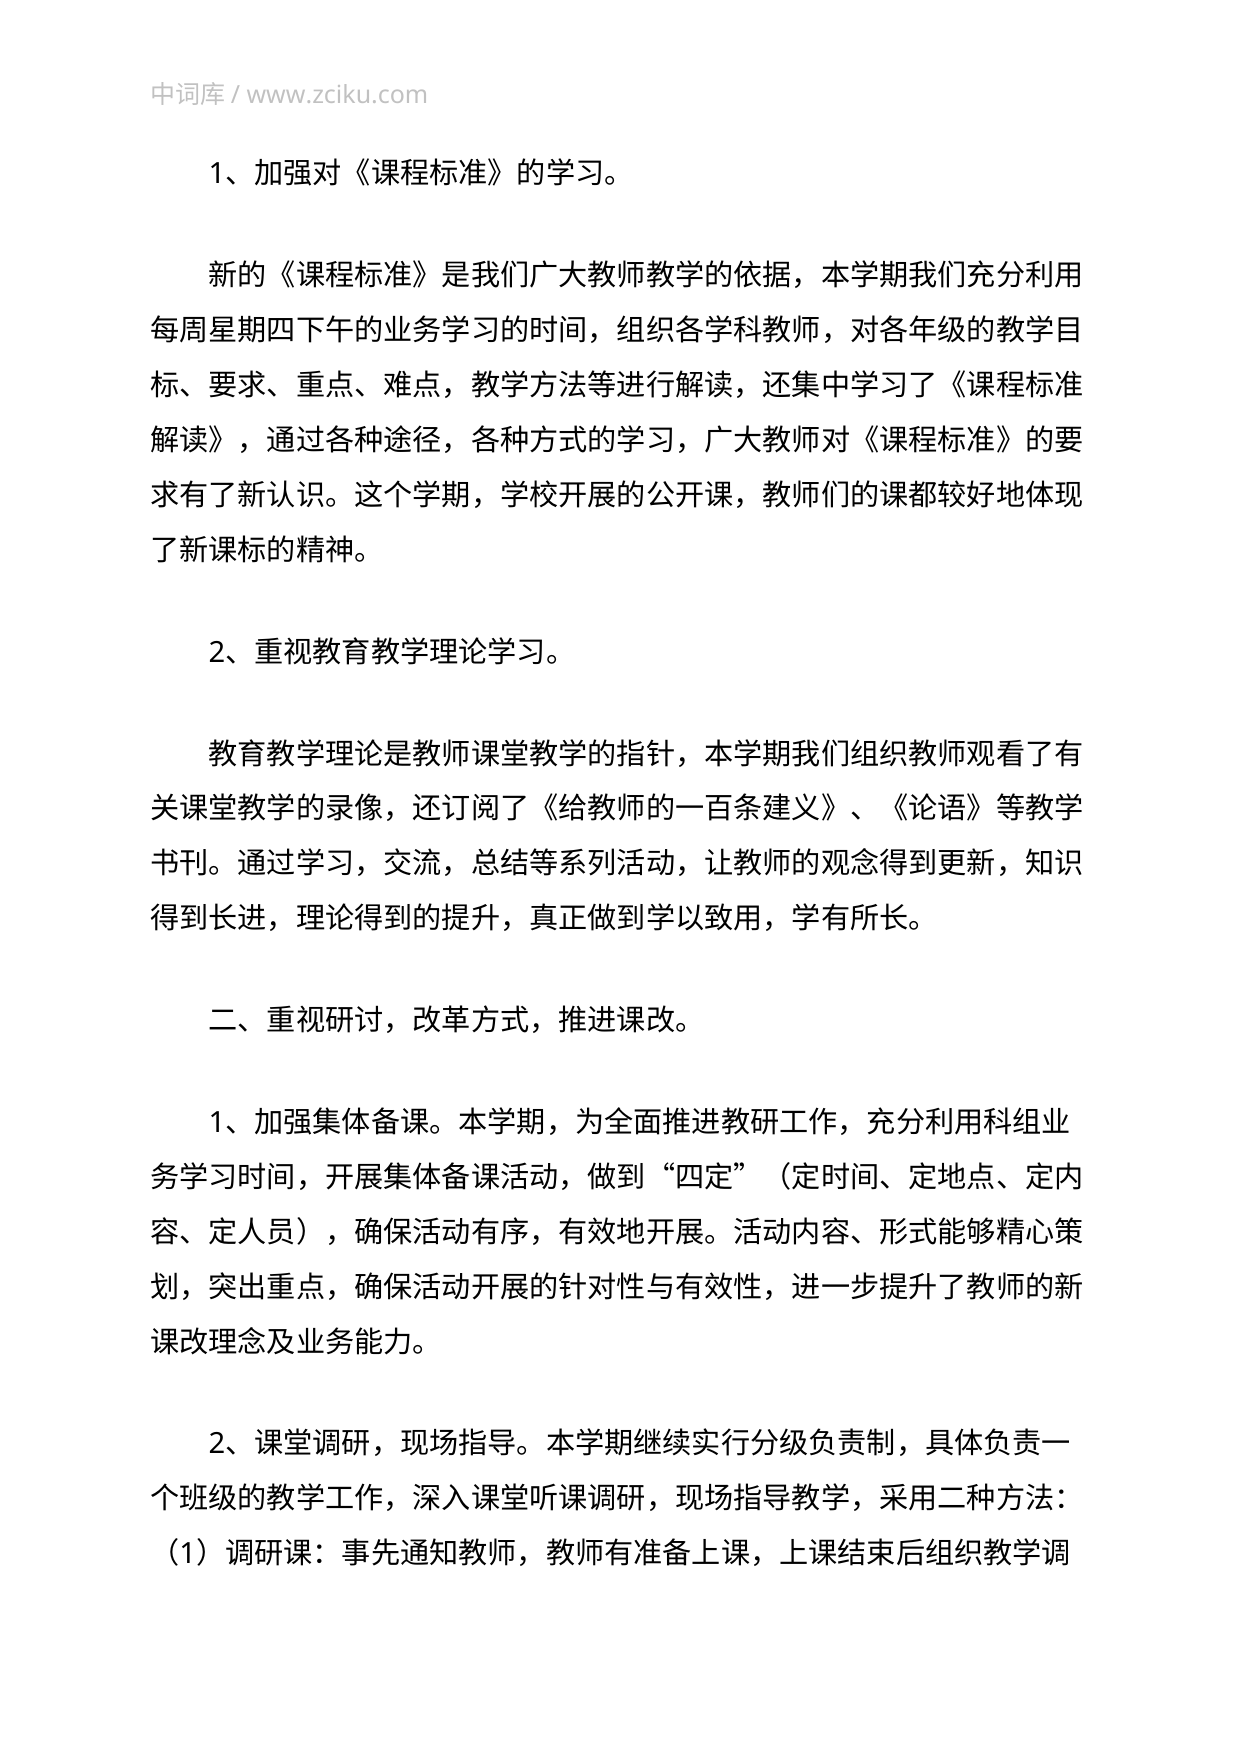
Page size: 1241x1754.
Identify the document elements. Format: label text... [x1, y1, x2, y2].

text 2、重视教育教学理论学习。 [150, 628, 1090, 671]
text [150, 1420, 1090, 1572]
text 二、重视研讨，改革方式，推进课改。 [150, 997, 1090, 1039]
text 教育教学理论是教师课堂教学的指针，本学期我们组织教师观看了有关课堂教学的录像，还订阅了《给教师的一百条建义》、《论语》等教学书刊。通过学习，交流，总结等系列活动，让教师的观念得到更新，知识得到长进，理论得到的提升，真正做到学以致用，学有所长。 [150, 730, 1090, 937]
text 1、加强对《课程标准》的学习。 [150, 150, 1090, 192]
text 新的《课程标准》是我们广大教师教学的依据，本学期我们充分利用每周星期四下午的业务学习的时间，组织各学科教师，对各年级的教学目标、要求、重点、难点，教学方法等进行解读，还集中学习了《课程标准解读》，通过各种途径，各种方式的学习，广大教师对《课程标准》的要求有了新认识。这个学期，学校开展的公开课，教师们的课都较好地体现了新课标的精神。 [150, 252, 1090, 569]
text 1、加强集体备课。本学期，为全面推进教研工作，充分利用科组业务学习时间，开展集体备课活动，做到“四定”（定时间、定地点、定内容、定人员），确保活动有序，有效地开展。活动内容、形式能够精心策划，突出重点，确保活动开展的针对性与有效性，进一步提升了教师的新课改理念及业务能力。 [150, 1098, 1090, 1360]
